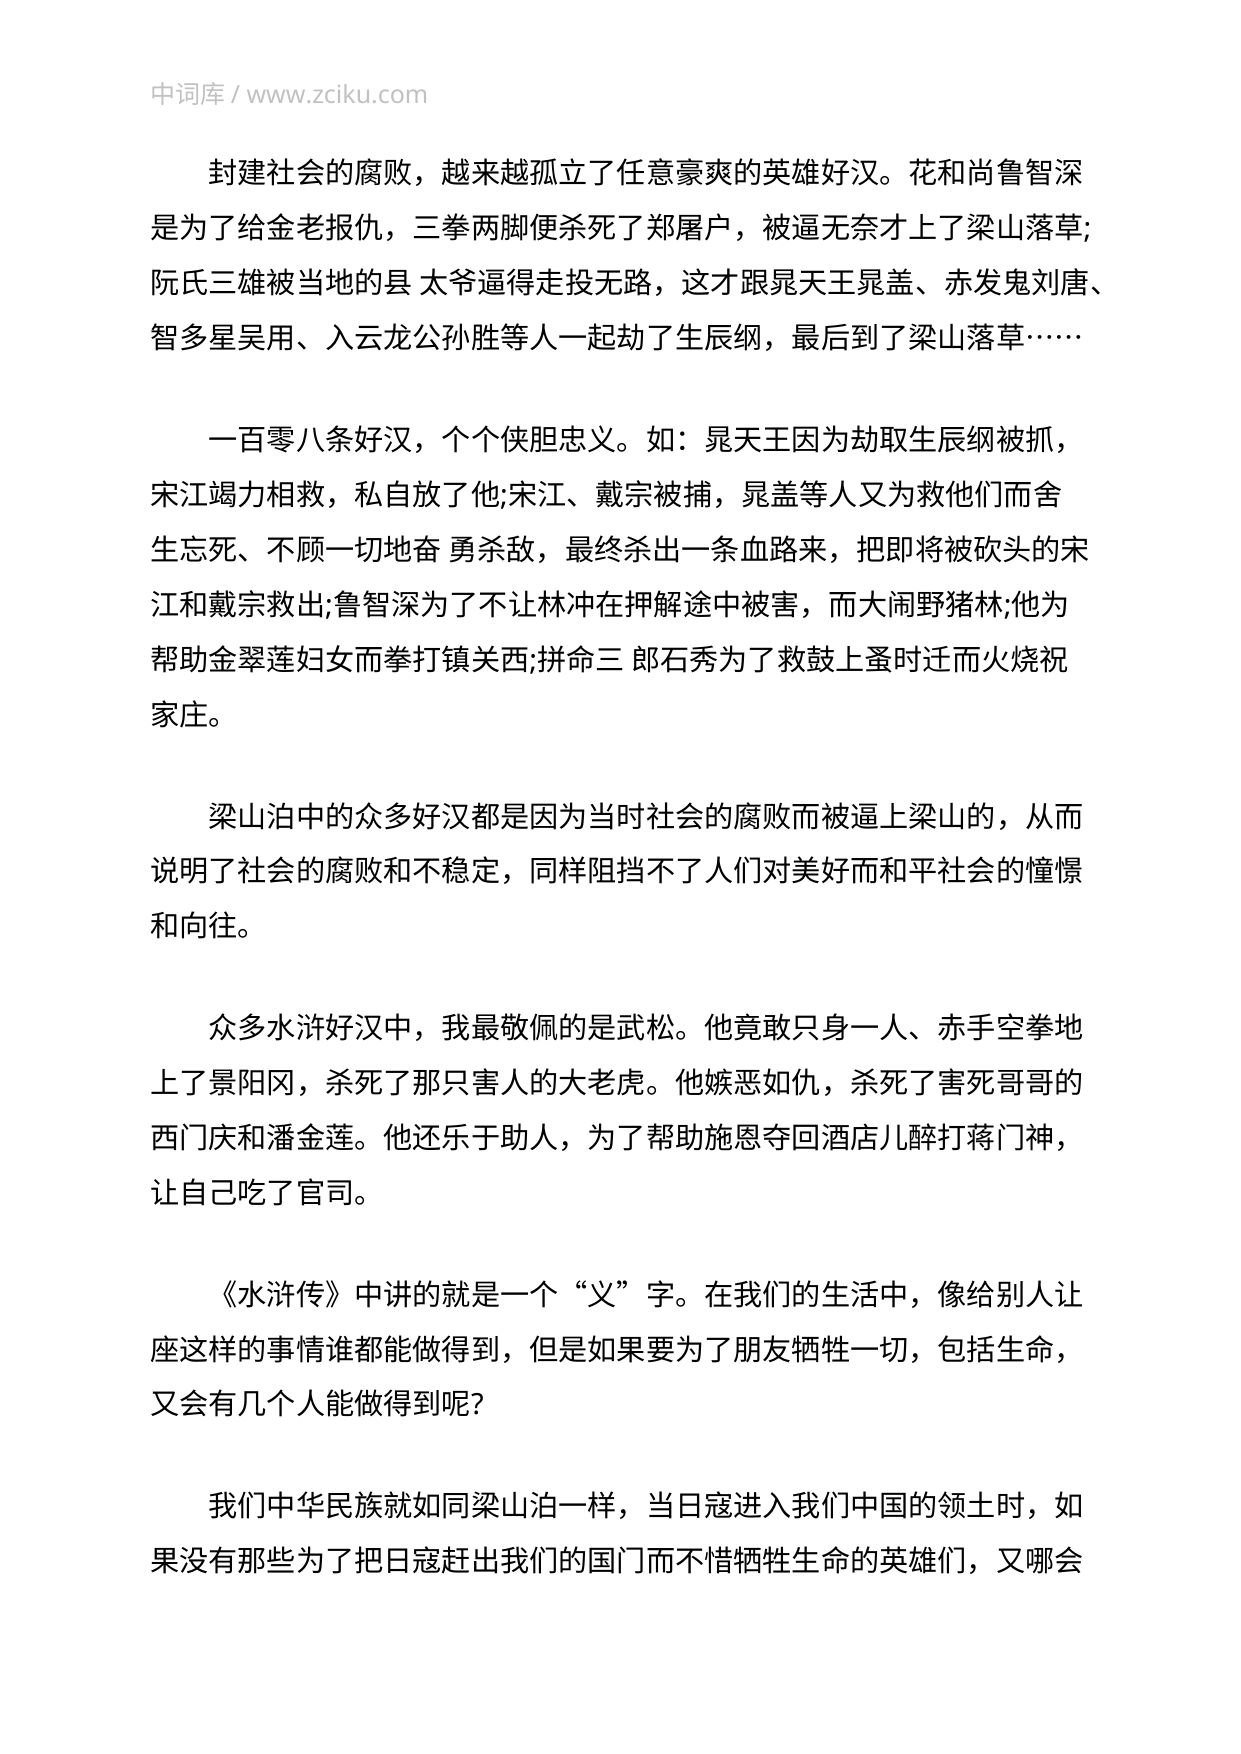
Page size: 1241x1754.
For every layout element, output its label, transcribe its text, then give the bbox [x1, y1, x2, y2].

text 一百零八条好汉，个个侠胆忠义。如：晁天王因为劫取生辰纲被抓，宋江竭力相救，私自放了他;宋江、戴宗被捕，晁盖等人又为救他们而舍生忘死、不顾一切地奋 勇杀敌，最终杀出一条血路来，把即将被砍头的宋江和戴宗救出;鲁智深为了不让林冲在押解途中被害，而大闹野猪林;他为帮助金翠莲妇女而拳打镇关西;拼命三 郎石秀为了救鼓上蚤时迁而火烧祝家庄。 [150, 417, 1090, 734]
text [150, 1483, 1090, 1580]
text 众多水浒好汉中，我最敬佩的是武松。他竟敢只身一人、赤手空拳地上了景阳冈，杀死了那只害人的大老虎。他嫉恶如仇，杀死了害死哥哥的西门庆和潘金莲。他还乐于助人，为了帮助施恩夺回酒店儿醉打蒋门神，让自己吃了官司。 [150, 1005, 1090, 1212]
text 《水浒传》中讲的就是一个“义”字。在我们的生活中，像给别人让座这样的事情谁都能做得到，但是如果要为了朋友牺牲一切，包括生命，又会有几个人能做得到呢? [150, 1271, 1090, 1423]
text 梁山泊中的众多好汉都是因为当时社会的腐败而被逼上梁山的，从而说明了社会的腐败和不稳定，同样阻挡不了人们对美好而和平社会的憧憬和向往。 [150, 793, 1090, 945]
text 封建社会的腐败，越来越孤立了任意豪爽的英雄好汉。花和尚鲁智深是为了给金老报仇，三拳两脚便杀死了郑屠户，被逼无奈才上了梁山落草;阮氏三雄被当地的县 太爷逼得走投无路，这才跟晁天王晁盖、赤发鬼刘唐、智多星吴用、入云龙公孙胜等人一起劫了生辰纲，最后到了梁山落草…… [150, 150, 1090, 357]
